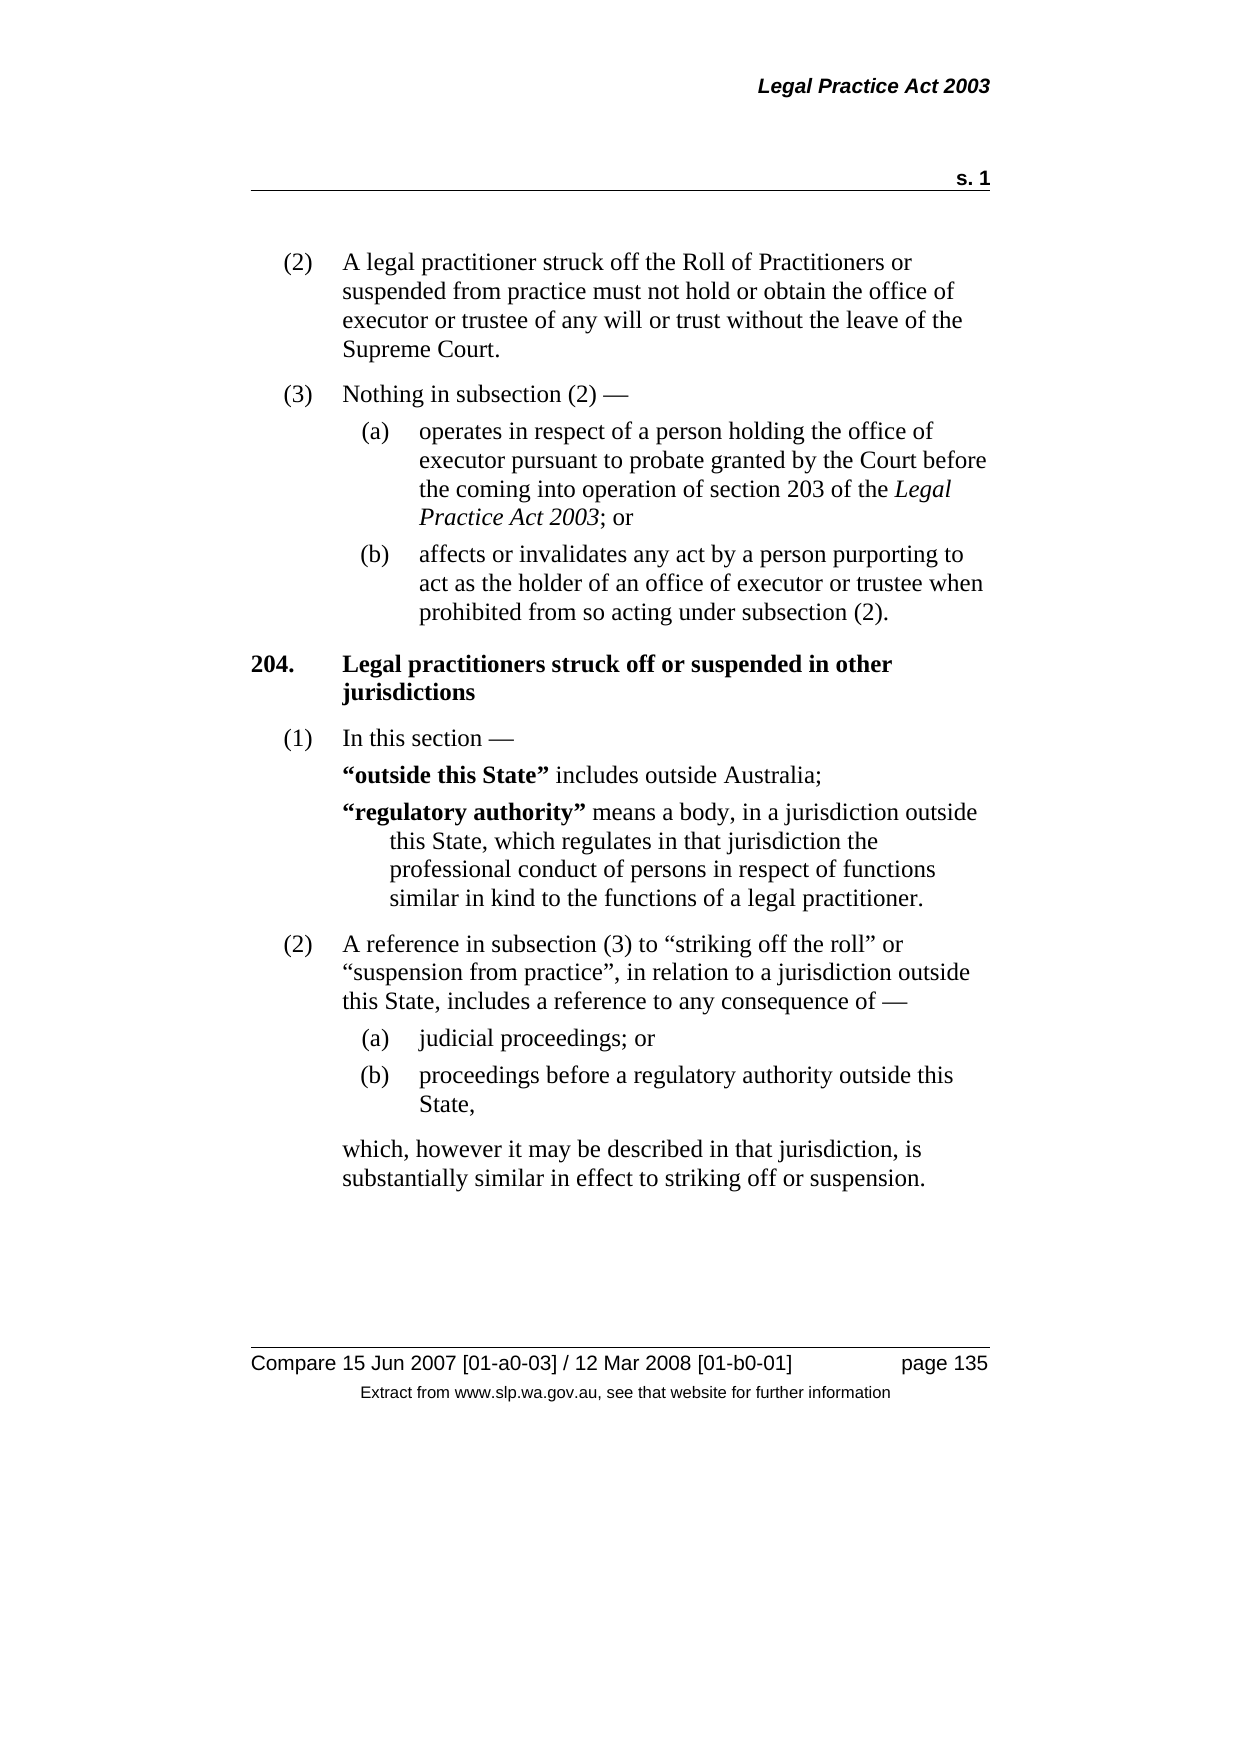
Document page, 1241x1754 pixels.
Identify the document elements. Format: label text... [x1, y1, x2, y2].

text (b) affects or invalidates any act by a person purporting to act as the holder of an office of executor or trustee when prohibited from so acting under subsection (2). [251, 539, 990, 626]
text (2) A legal practitioner struck off the Roll of Practitioners or suspended from practice must not hold or obtain the office of executor or trustee of any will or trust without the leave of the Supreme Court. [251, 247, 990, 362]
text (a) judicial proceedings; or [251, 1023, 990, 1052]
text (a) operates in respect of a person holding the office of executor pursuant to probate granted by the Court before the coming into operation of section 203 of the Legal Practice Act 2003; or [251, 416, 990, 531]
text “outside this State” includes outside Australia; [251, 760, 990, 789]
text (2) A reference in subsection (3) to “striking off the roll” or “suspension from practice”, in relation to a jurisdiction outside this State, includes a reference to any consequence of — [251, 929, 990, 1015]
text (3) Nothing in subsection (2) — [251, 379, 990, 408]
text (1) In this section — [251, 723, 990, 752]
subtitle 204. Legal practitioners struck off or suspended in other jurisdictions [251, 649, 990, 706]
text which, however it may be described in that jurisdiction, is substantially similar in effect to striking off or suspension. [251, 1134, 990, 1192]
text “regulatory authority” means a body, in a jurisdiction outside this State, which regulates in that jurisdiction the professional conduct of persons in respect of functions similar in kind to the functions of a legal practitioner. [251, 797, 990, 912]
text (b) proceedings before a regulatory authority outside this State, [251, 1060, 990, 1118]
